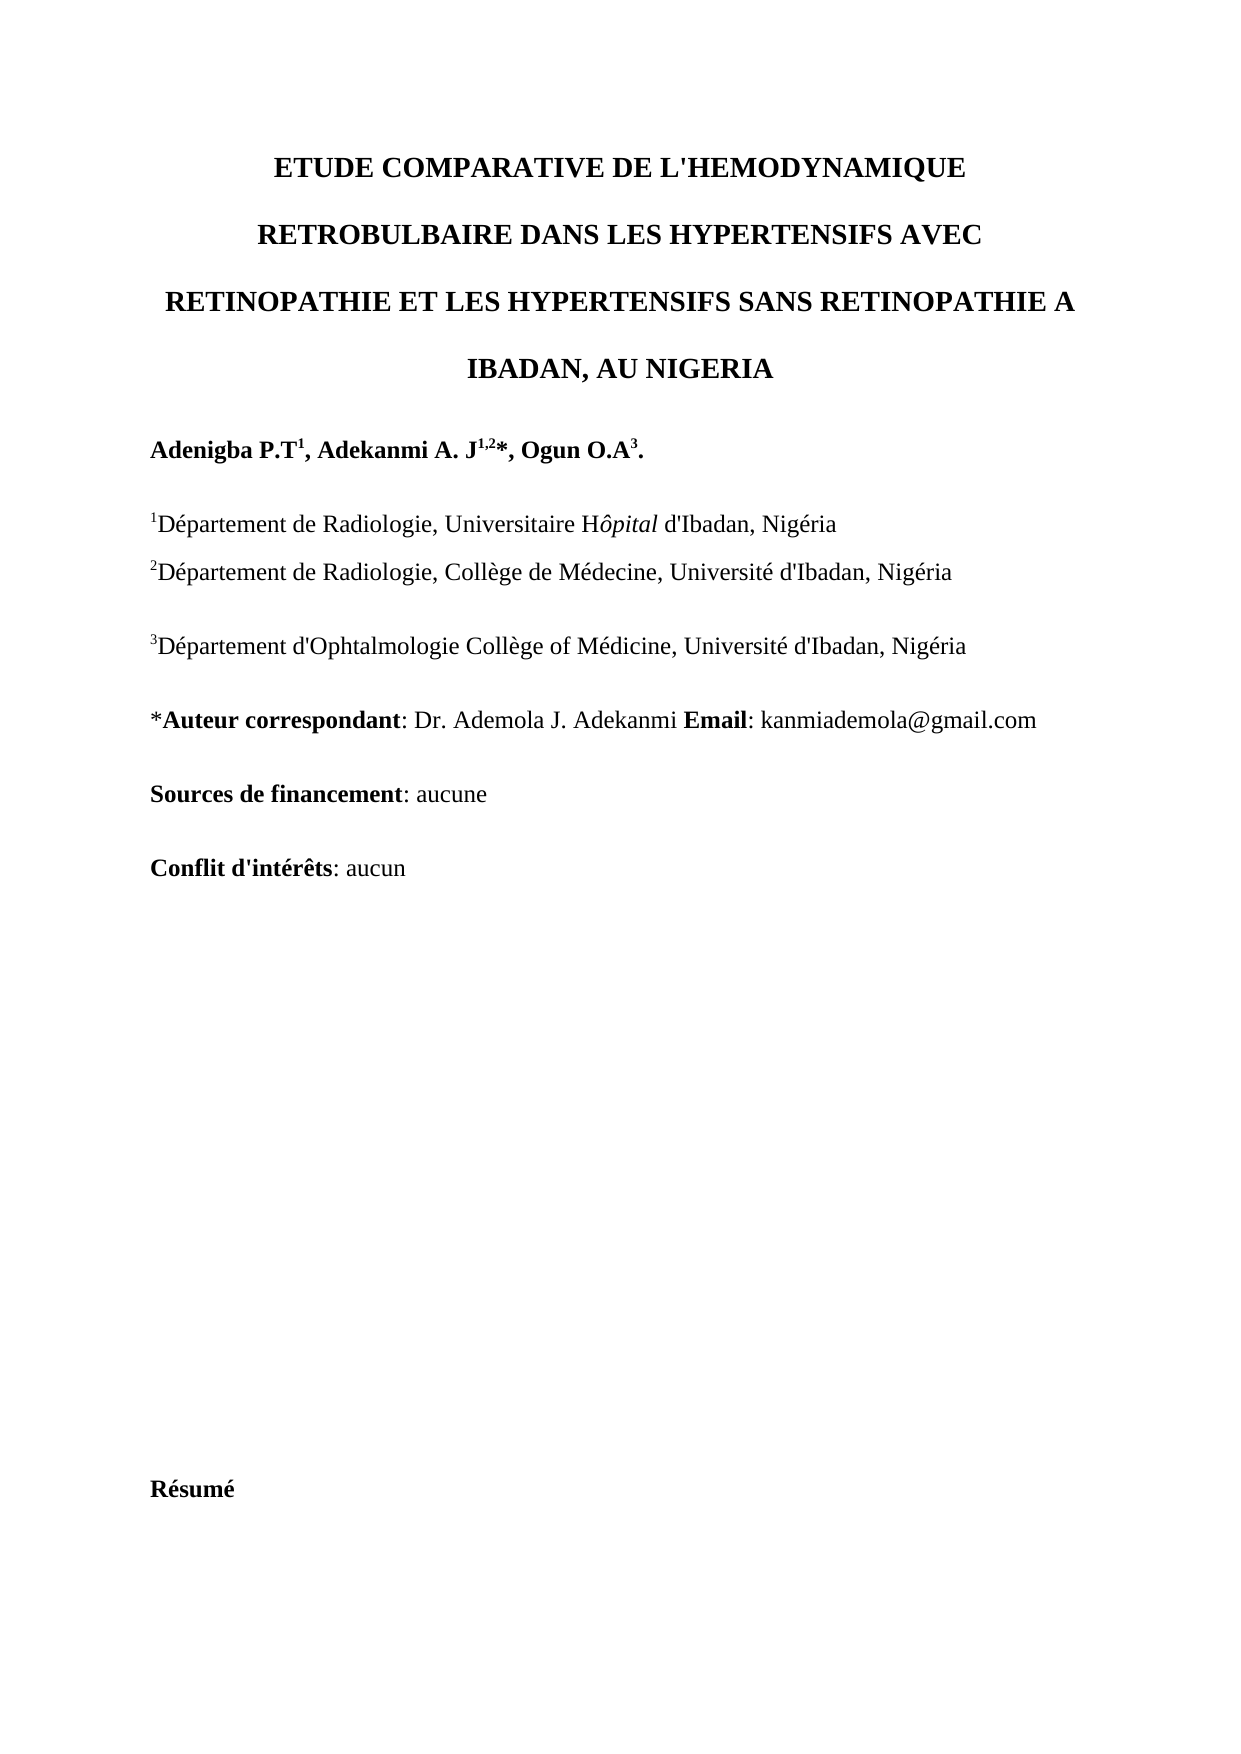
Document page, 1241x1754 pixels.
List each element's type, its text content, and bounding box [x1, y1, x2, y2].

text 3Département d'Ophtalmologie Collège of Médicine, Université d'Ibadan, Nigéria [150, 631, 1090, 660]
text ETUDE COMPARATIVE DE L'HEMODYNAMIQUE RETROBULBAIRE DANS LES HYPERTENSIFS AVEC RETINOPATHIE ET ​​LES HYPERTENSIFS SANS RETINOPATHIE A IBADAN, AU NIGERIA [150, 150, 1090, 385]
text 2Département de Radiologie, Collège de Médecine, Université d'Ibadan, Nigéria [150, 557, 1090, 586]
text Sources de financement: aucune [150, 779, 1090, 808]
text *Auteur correspondant: Dr. Ademola J. Adekanmi Email: kanmiademola@gmail.com [150, 705, 1090, 734]
text Adenigba P.T1, Adekanmi A. J1,2*, Ogun O.A3. [150, 435, 1090, 464]
text Résumé [150, 1474, 1090, 1503]
text Conflit d'intérêts: aucun [150, 853, 1090, 882]
text 1Département de Radiologie, Universitaire Hôpital d'Ibadan, Nigéria [150, 509, 1090, 538]
